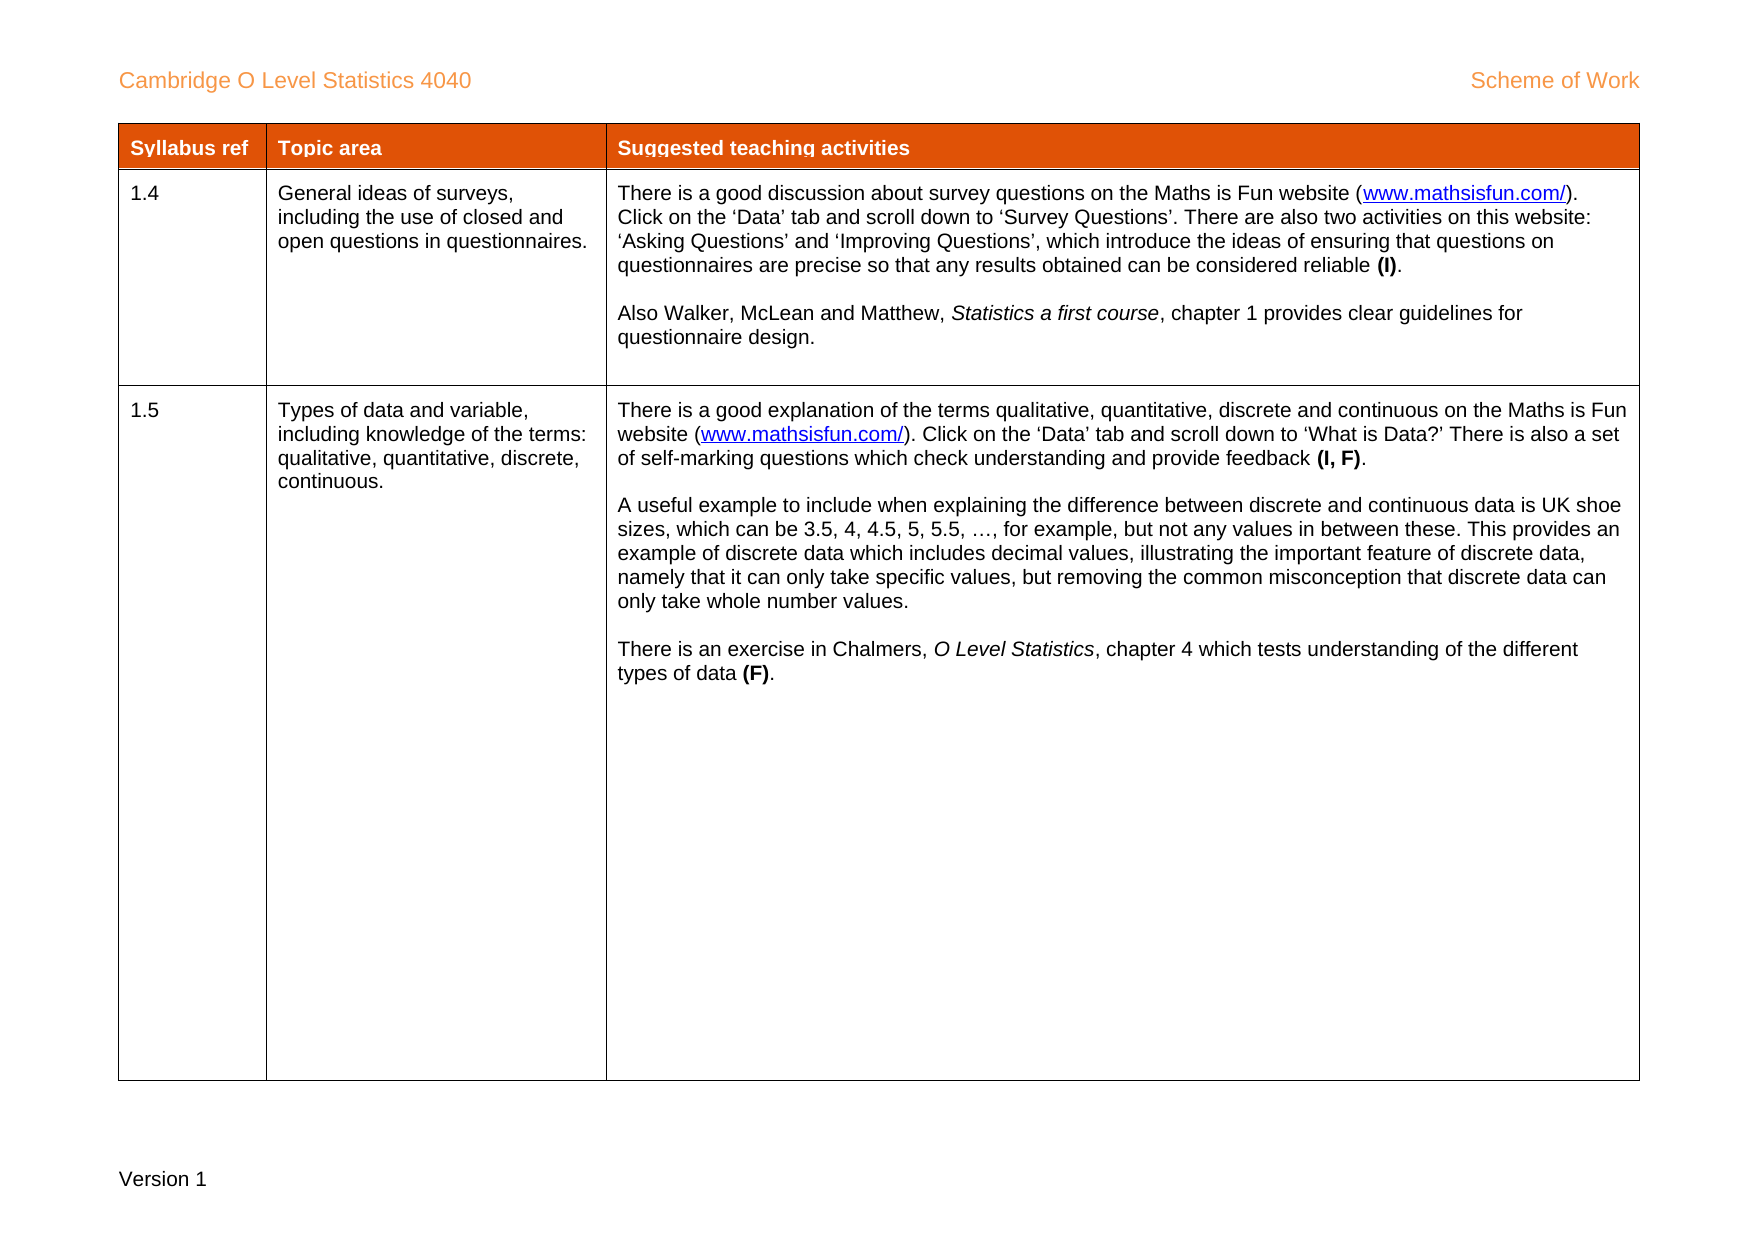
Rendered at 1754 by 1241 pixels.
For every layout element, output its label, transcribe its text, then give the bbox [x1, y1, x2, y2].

table_header Syllabus ref [119, 124, 266, 168]
table_header Topic area [267, 124, 606, 168]
table_cell There is a good discussion about survey questions on the Maths is Fun website (www.mathsisfun.com/). Click on the ‘Data’ tab and scroll down to ‘Survey Questions’. There are also two activities on this website: ‘Asking Questions’ and ‘Improving Questions’, which introduce the ideas of ensuring that questions on questionnaires are precise so that any results obtained can be considered reliable (I). Also Walker, McLean and Matthew, Statistics a first course, chapter 1 provides clear guidelines for questionnaire design. [607, 170, 1639, 385]
table_cell There is a good explanation of the terms qualitative, quantitative, discrete and continuous on the Maths is Fun website (www.mathsisfun.com/). Click on the ‘Data’ tab and scroll down to ‘What is Data?’ There is also a set of self-marking questions which check understanding and provide feedback (I, F). A useful example to include when explaining the difference between discrete and continuous data is UK shoe sizes, which can be 3.5, 4, 4.5, 5, 5.5, …, for example, but not any values in between these. This provides an example of discrete data which includes decimal values, illustrating the important feature of discrete data, namely that it can only take specific values, but removing the common misconception that discrete data can only take whole number values. There is an exercise in Chalmers, O Level Statistics, chapter 4 which tests understanding of the different types of data (F). [607, 386, 1639, 1080]
table_cell Types of data and variable, including knowledge of the terms: qualitative, quantitative, discrete, continuous. [267, 386, 606, 1080]
table_cell 1.5 [119, 386, 266, 1080]
table_cell General ideas of surveys, including the use of closed and open questions in questionnaires. [267, 170, 606, 385]
table_header Suggested teaching activities [607, 124, 1639, 168]
table_cell 1.4 [119, 170, 266, 385]
